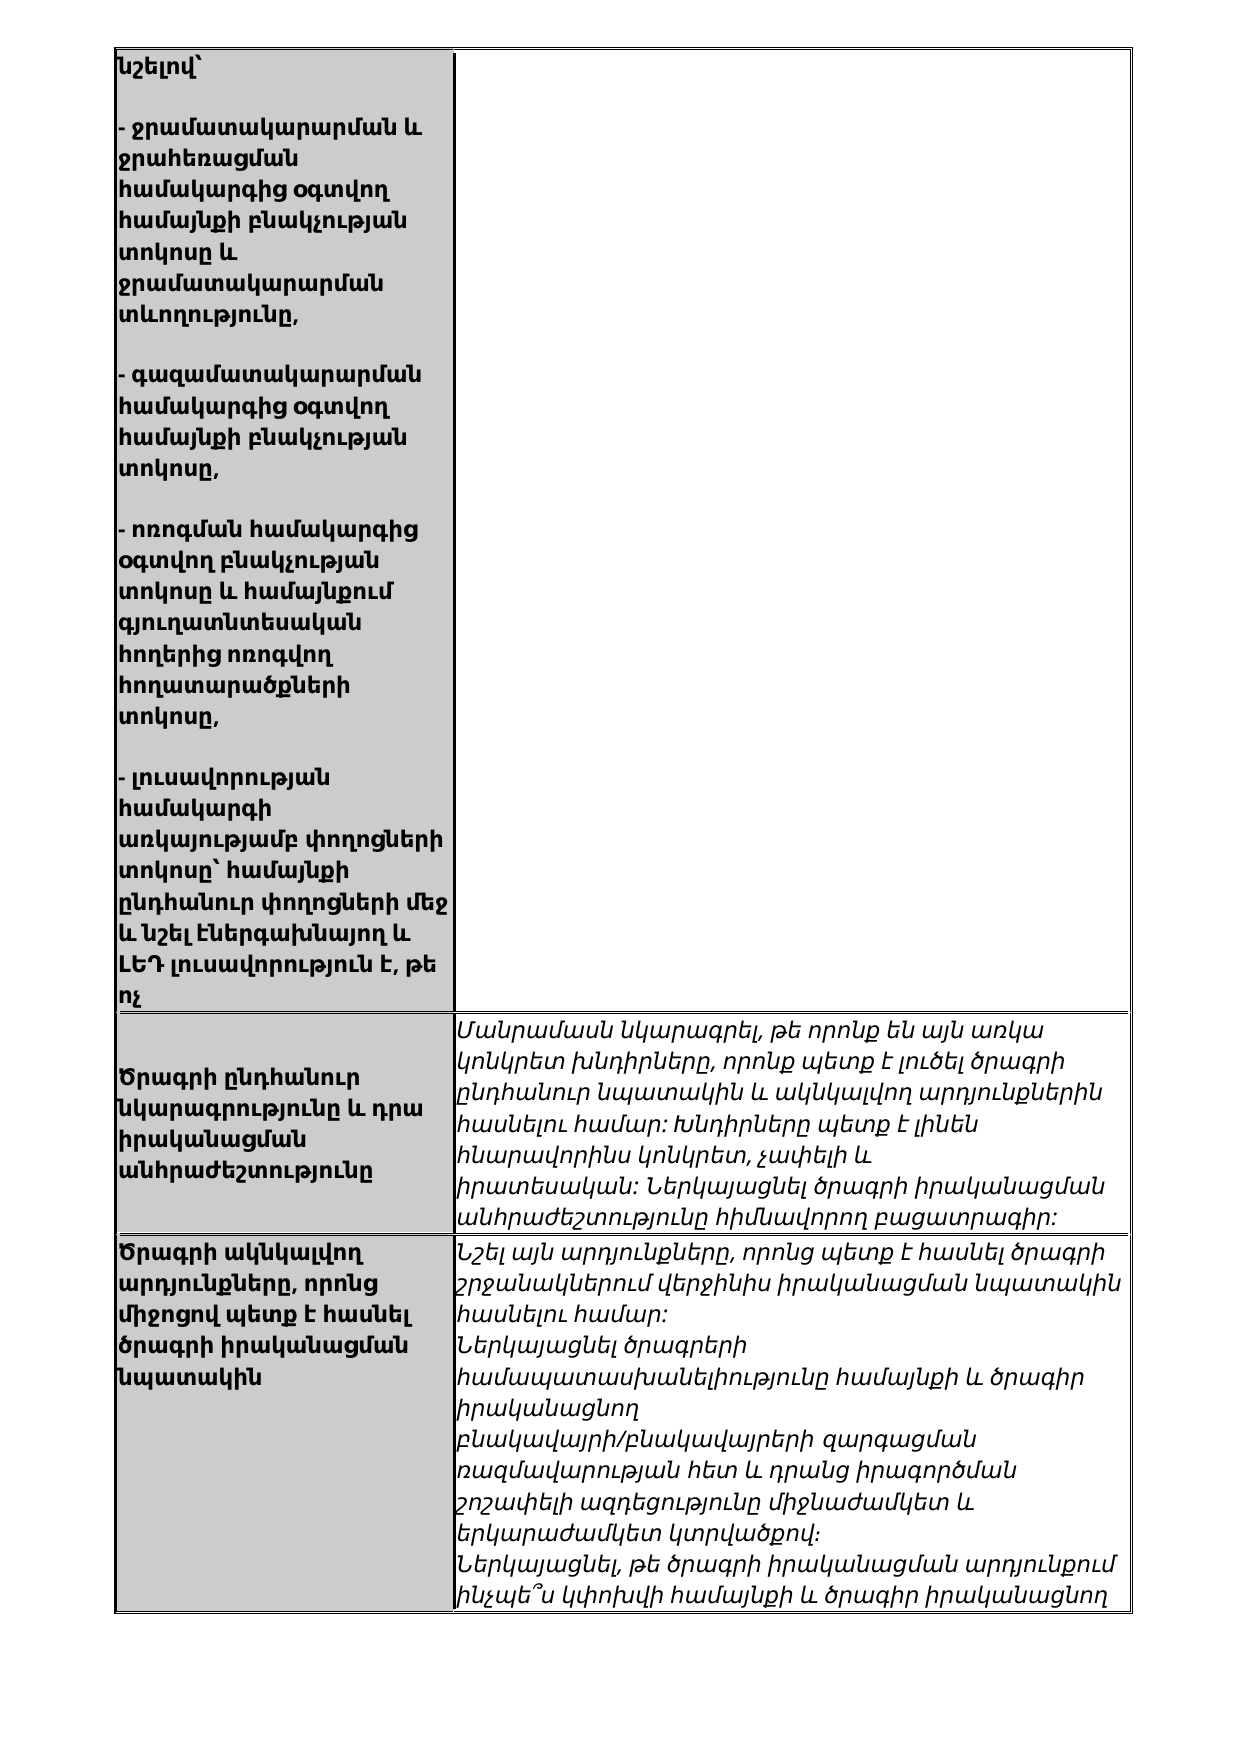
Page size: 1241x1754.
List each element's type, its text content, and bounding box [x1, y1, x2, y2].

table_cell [454, 50, 1130, 1011]
table_cell Մանրամասն նկարագրել, թե որոնք են այն առկա կոնկրետ խնդիրները, որոնք պետք է լուծել ծրագրի ընդհանուր նպատակին և ակնկալվող արդյունքներին հասնելու համար: Խնդիրները պետք է լինեն հնարավորինս կոնկրետ, չափելի և իրատեսական: Ներկայացնել ծրագրի իրականացման անհրաժեշտությունը հիմնավորող բացատրագիր: [454, 1011, 1131, 1232]
table_cell Ծրագրի ընդհանուր նկարագրությունը և դրա իրականացման անհրաժեշտությունը [116, 1011, 454, 1232]
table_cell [117, 1233, 454, 1611]
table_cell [116, 48, 454, 1011]
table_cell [454, 1233, 1130, 1611]
